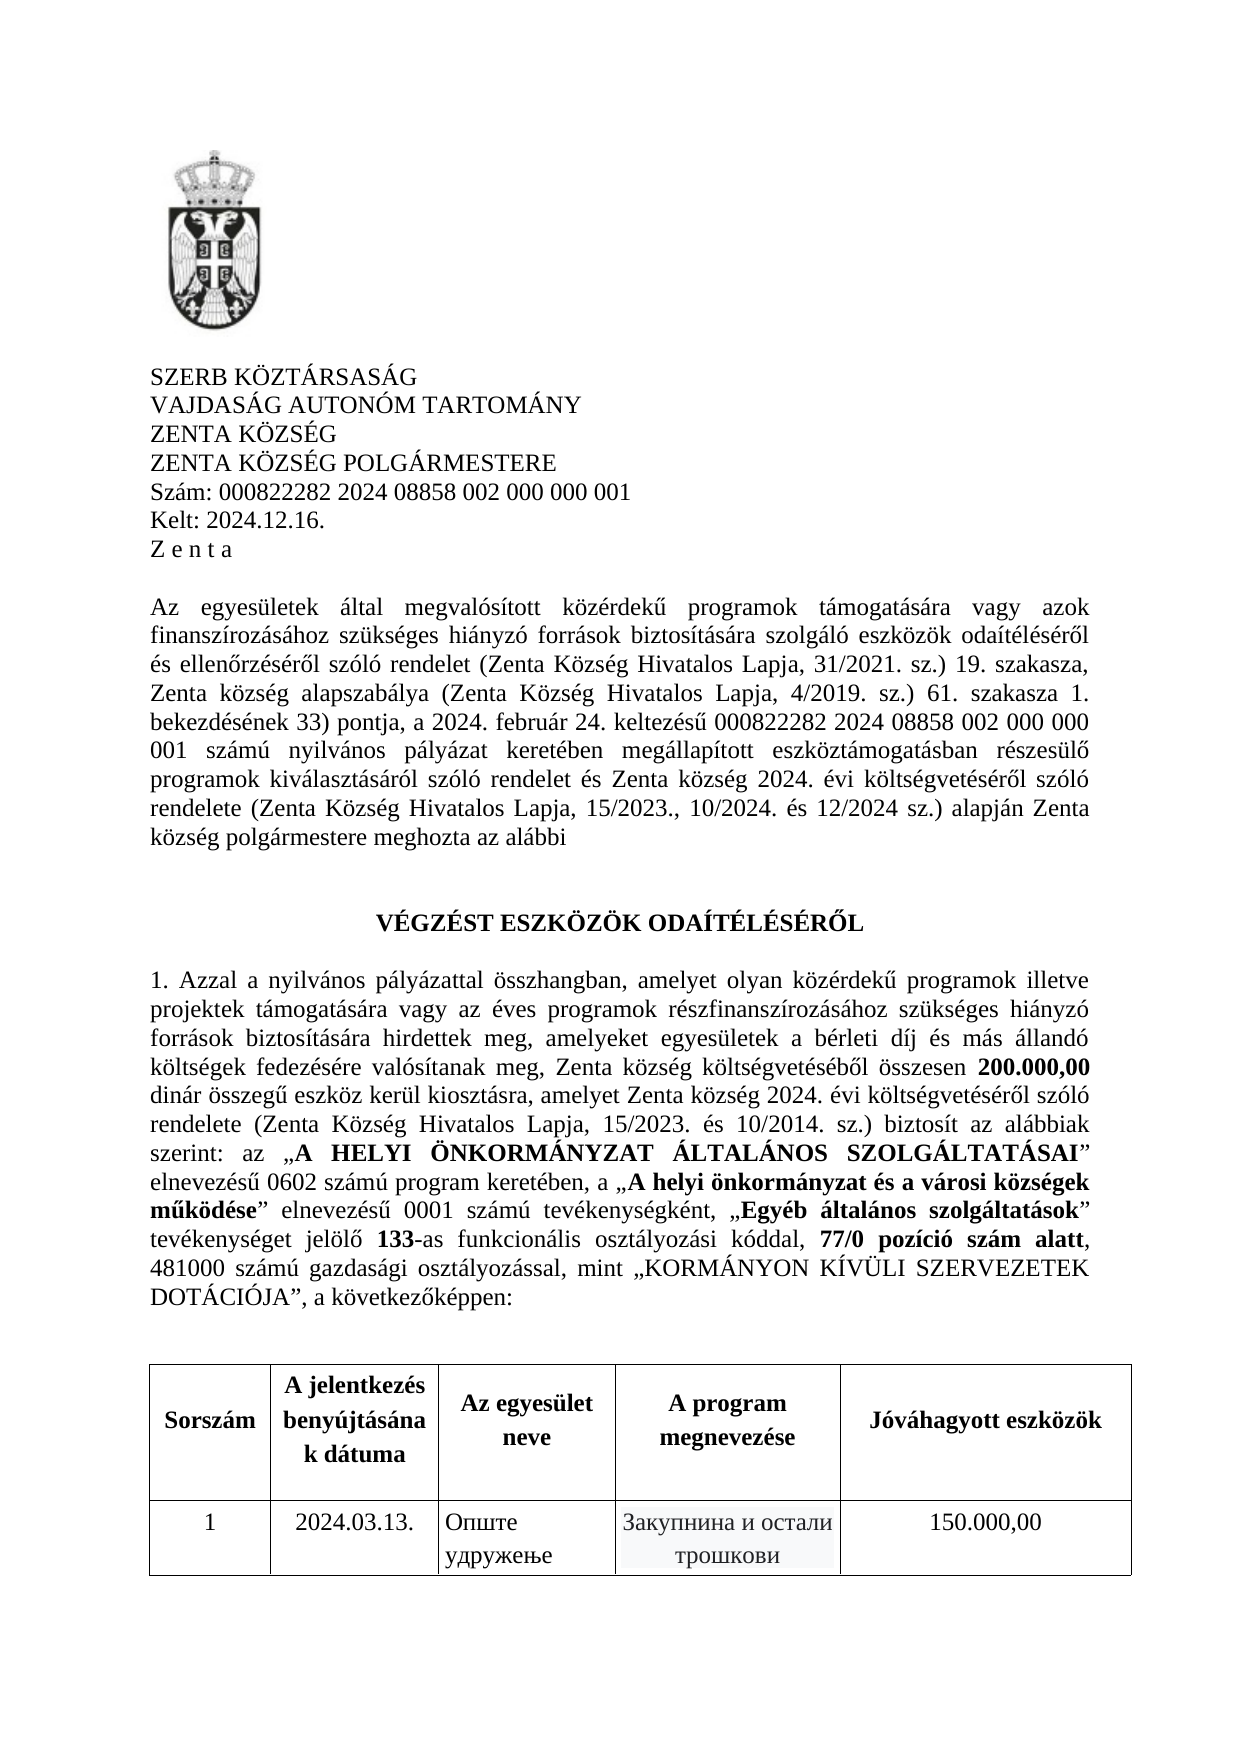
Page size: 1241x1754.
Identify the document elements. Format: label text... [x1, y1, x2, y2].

table_header A jelentkezés benyújtásának dátuma [271, 1365, 438, 1500]
text VÉGZÉST ESZKÖZÖK ODAÍTÉLÉSÉRŐL [150, 908, 1090, 937]
text Az egyesületek által megvalósított közérdekű programok támogatására vagy azok finanszírozásához szükséges hiányzó források biztosítására szolgáló eszközök odaítéléséről és ellenőrzéséről szóló rendelet (Zenta Község Hivatalos Lapja, 31/2021. sz.) 19. szakasza, Zenta község alapszabálya (Zenta Község Hivatalos Lapja, 4/2019. sz.) 61. szakasza 1. bekezdésének 33) pontja, a 2024. február 24. keltezésű 000822282 2024 08858 002 000 000 001 számú nyilvános pályázat keretében megállapított eszköztámogatásban részesülő programok kiválasztásáról szóló rendelet és Zenta község 2024. évi költségvetéséről szóló rendelete (Zenta Község Hivatalos Lapja, 15/2023., 10/2024. és 12/2024 sz.) alapján Zenta község polgármestere meghozta az alábbi [150, 592, 1090, 850]
picture [150, 150, 277, 337]
text Kelt: 2024.12.16. [150, 505, 1090, 534]
text 1. Azzal a nyilvános pályázattal összhangban, amelyet olyan közérdekű programok illetve projektek támogatására vagy az éves programok részfinanszírozásához szükséges hiányzó források biztosítására hirdettek meg, amelyeket egyesületek a bérleti díj és más állandó költségek fedezésére valósítanak meg, Zenta község költségvetéséből összesen 200.000,00 dinár összegű eszköz kerül kiosztásra, amelyet Zenta község 2024. évi költségvetéséről szóló rendelete (Zenta Község Hivatalos Lapja, 15/2023. és 10/2014. sz.) biztosít az alábbiak szerint: az „A HELYI ÖNKORMÁNYZAT ÁLTALÁNOS SZOLGÁLTATÁSAI” elnevezésű 0602 számú program keretében, a „A helyi önkormányzat és a városi községek működése” elnevezésű 0001 számú tevékenységként, „Egyéb általános szolgáltatások” tevékenységet jelölő 133-as funkcionális osztályozási kóddal, 77/0 pozíció szám alatt, 481000 számú gazdasági osztályozással, mint „KORMÁNYON KÍVÜLI SZERVEZETEK DOTÁCIÓJA”, a következőképpen: [150, 965, 1090, 1310]
text Z e n t a [150, 534, 1090, 563]
table_cell 1 [150, 1501, 270, 1574]
table_header Sorszám [150, 1365, 270, 1500]
text VAJDASÁG AUTONÓM TARTOMÁNY [150, 390, 1090, 419]
text ZENTA KÖZSÉG POLGÁRMESTERE [150, 448, 1090, 477]
table_header Jóváhagyott eszközök [841, 1365, 1131, 1500]
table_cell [616, 1501, 840, 1574]
text ZENTA KÖZSÉG [150, 419, 1090, 448]
text SZERB KÖZTÁRSASÁG [150, 362, 1090, 390]
text Szám: 000822282 2024 08858 002 000 000 001 [150, 477, 1090, 505]
table_header Az egyesület neve [439, 1365, 615, 1500]
table_header A program megnevezése [616, 1365, 840, 1500]
table_cell 150.000,00 [841, 1501, 1131, 1574]
table_cell 2024.03.13. [271, 1501, 438, 1574]
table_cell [439, 1501, 615, 1574]
